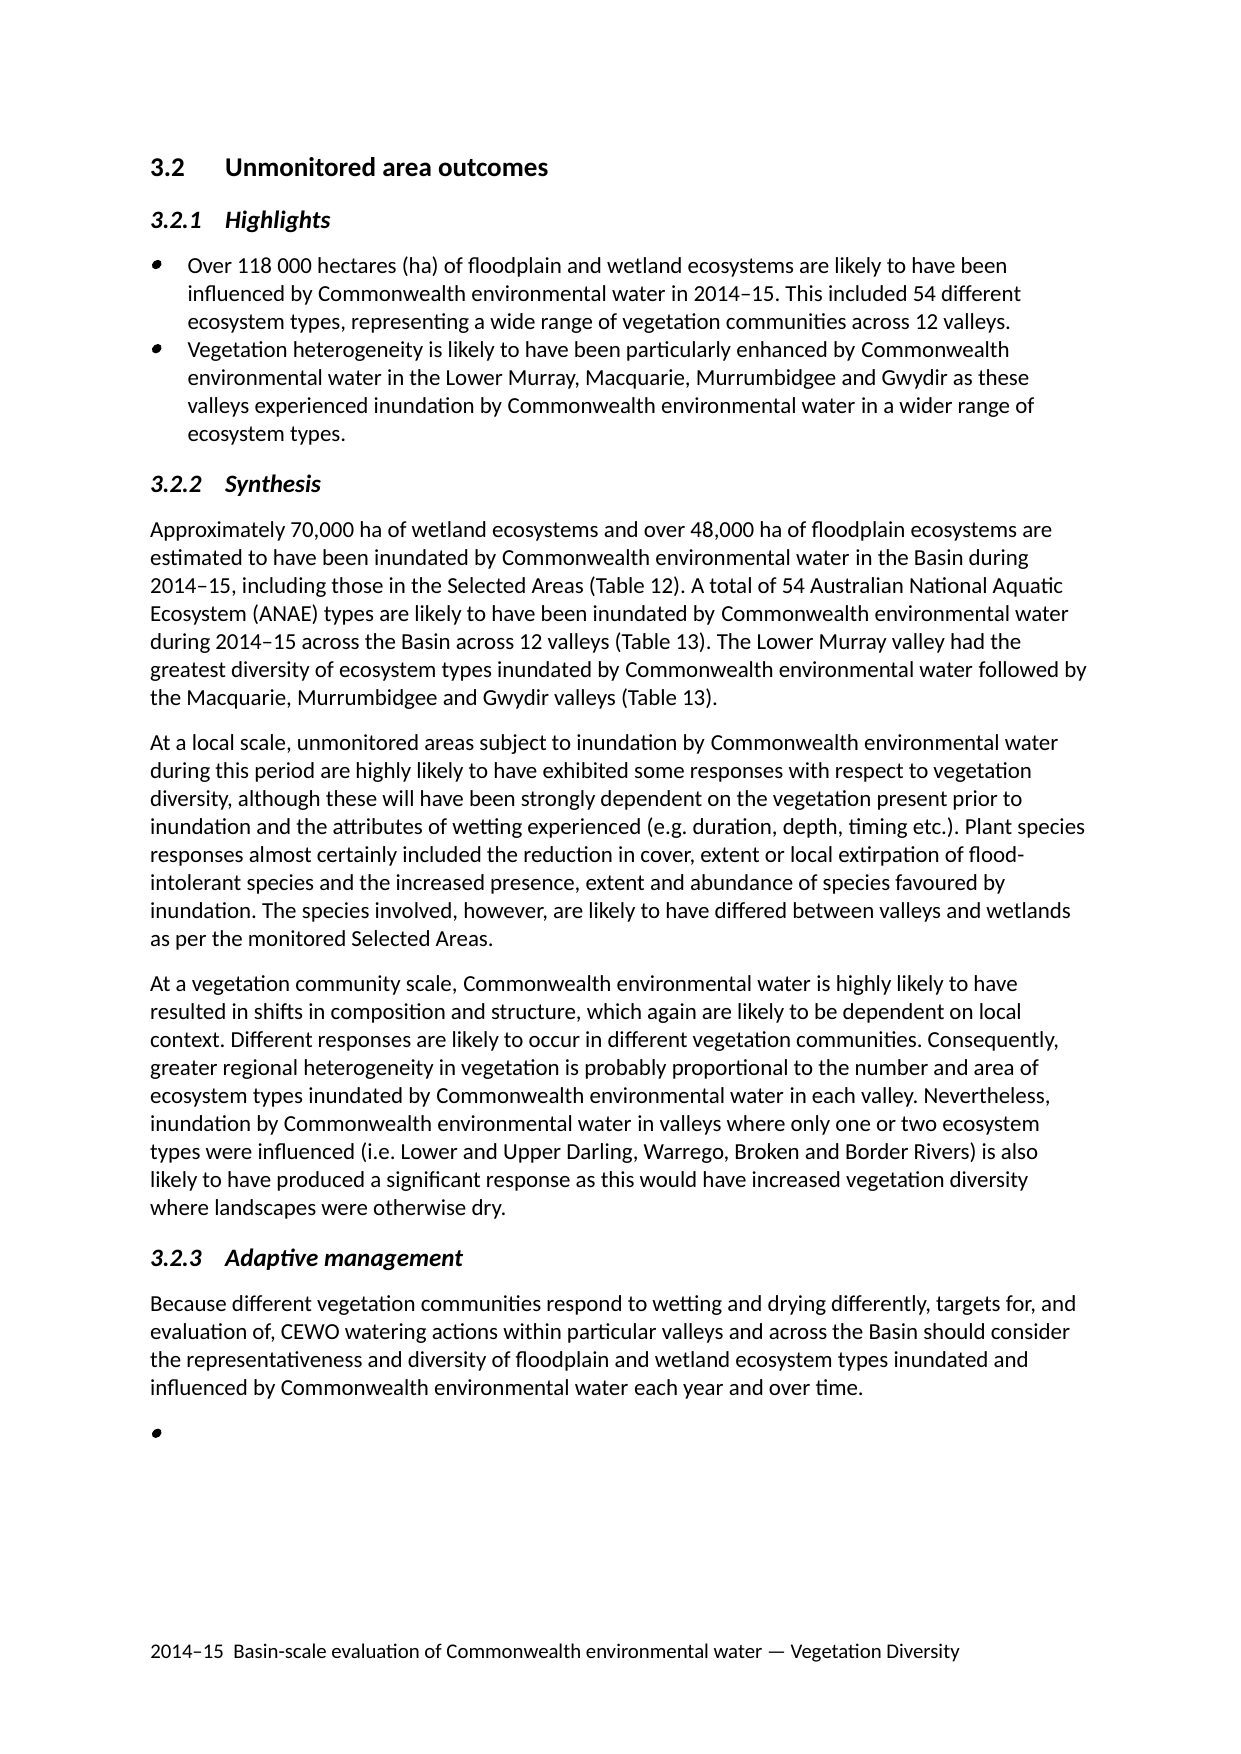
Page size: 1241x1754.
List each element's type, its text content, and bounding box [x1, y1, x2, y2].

subtitle Adaptive management [150, 1242, 1090, 1272]
list Over 118 000 hectares (ha) of floodplain and wetland ecosystems are likely to have been influenced by Commonwealth environmental water in 2014–15. This included 54 different ecosystem types, representing a wide range of vegetation communities across 12 valleys. [150, 251, 1090, 335]
text Because different vegetation communities respond to wetting and drying differently, targets for, and evaluation of, CEWO watering actions within particular valleys and across the Basin should consider the representativeness and diversity of floodplain and wetland ecosystem types inundated and influenced by Commonwealth environmental water each year and over time. [150, 1289, 1090, 1401]
text At a local scale, unmonitored areas subject to inundation by Commonwealth environmental water during this period are highly likely to have exhibited some responses with respect to vegetation diversity, although these will have been strongly dependent on the vegetation present prior to inundation and the attributes of wetting experienced (e.g. duration, depth, timing etc.). Plant species responses almost certainly included the reduction in cover, extent or local extirpation of flood-intolerant species and the increased presence, extent and abundance of species favoured by inundation. The species involved, however, are likely to have differed between valleys and wetlands as per the monitored Selected Areas. [150, 728, 1090, 952]
subtitle Highlights [150, 204, 1090, 234]
text At a vegetation community scale, Commonwealth environmental water is highly likely to have resulted in shifts in composition and structure, which again are likely to be dependent on local context. Different responses are likely to occur in different vegetation communities. Consequently, greater regional heterogeneity in vegetation is probably proportional to the number and area of ecosystem types inundated by Commonwealth environmental water in each valley. Nevertheless, inundation by Commonwealth environmental water in valleys where only one or two ecosystem types were influenced (i.e. Lower and Upper Darling, Warrego, Broken and Border Rivers) is also likely to have produced a significant response as this would have increased vegetation diversity where landscapes were otherwise dry. [150, 969, 1090, 1221]
subtitle Synthesis [150, 468, 1090, 498]
text Approximately 70,000 ha of wetland ecosystems and over 48,000 ha of floodplain ecosystems are estimated to have been inundated by Commonwealth environmental water in the Basin during 2014–15, including those in the Selected Areas (Table 12). A total of 54 Australian National Aquatic Ecosystem (ANAE) types are likely to have been inundated by Commonwealth environmental water during 2014–15 across the Basin across 12 valleys (Table 13). The Lower Murray valley had the greatest diversity of ecosystem types inundated by Commonwealth environmental water followed by the Macquarie, Murrumbidgee and Gwydir valleys (Table 13). [150, 515, 1090, 711]
subtitle Unmonitored area outcomes [150, 150, 1090, 183]
list Vegetation heterogeneity is likely to have been particularly enhanced by Commonwealth environmental water in the Lower Murray, Macquarie, Murrumbidgee and Gwydir as these valleys experienced inundation by Commonwealth environmental water in a wider range of ecosystem types. [150, 335, 1090, 447]
